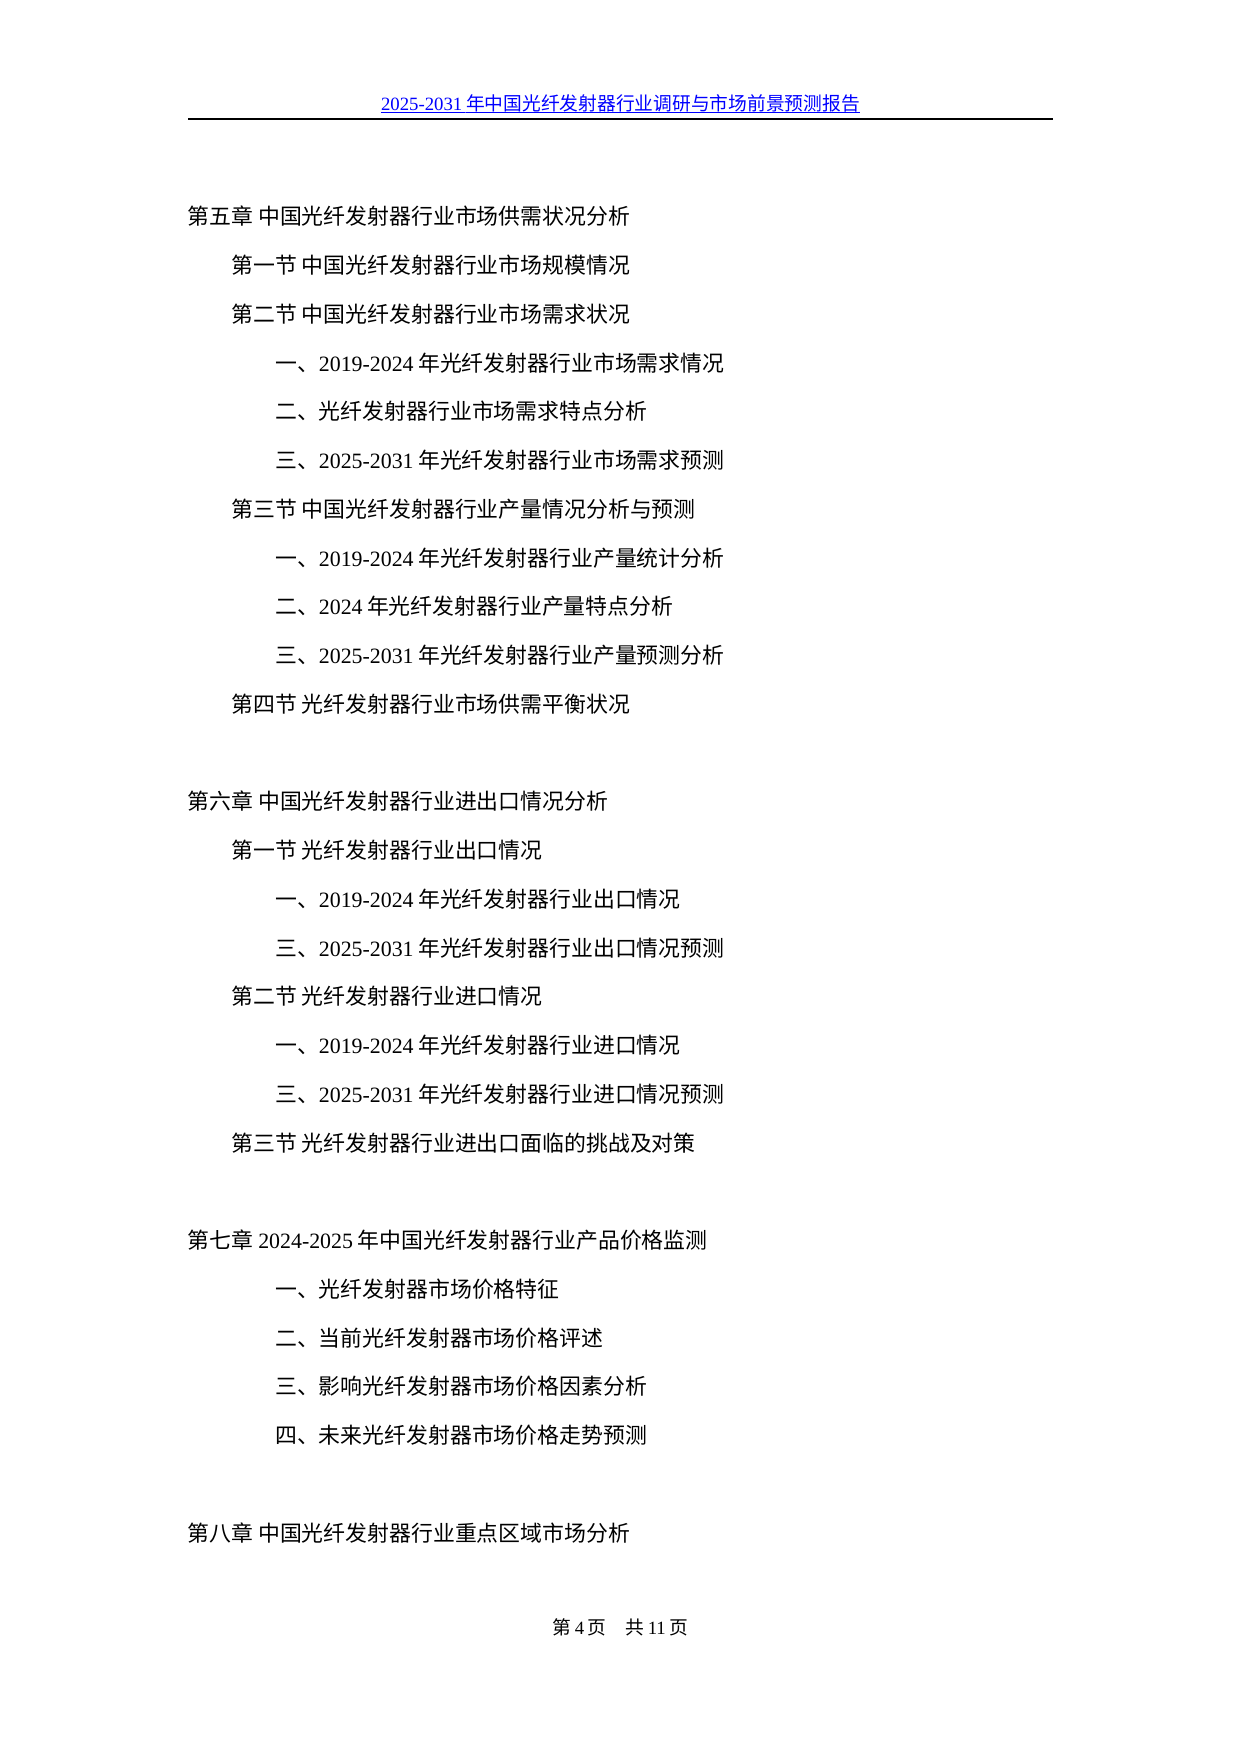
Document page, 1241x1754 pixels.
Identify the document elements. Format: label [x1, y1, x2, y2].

text [187, 150, 1053, 1548]
